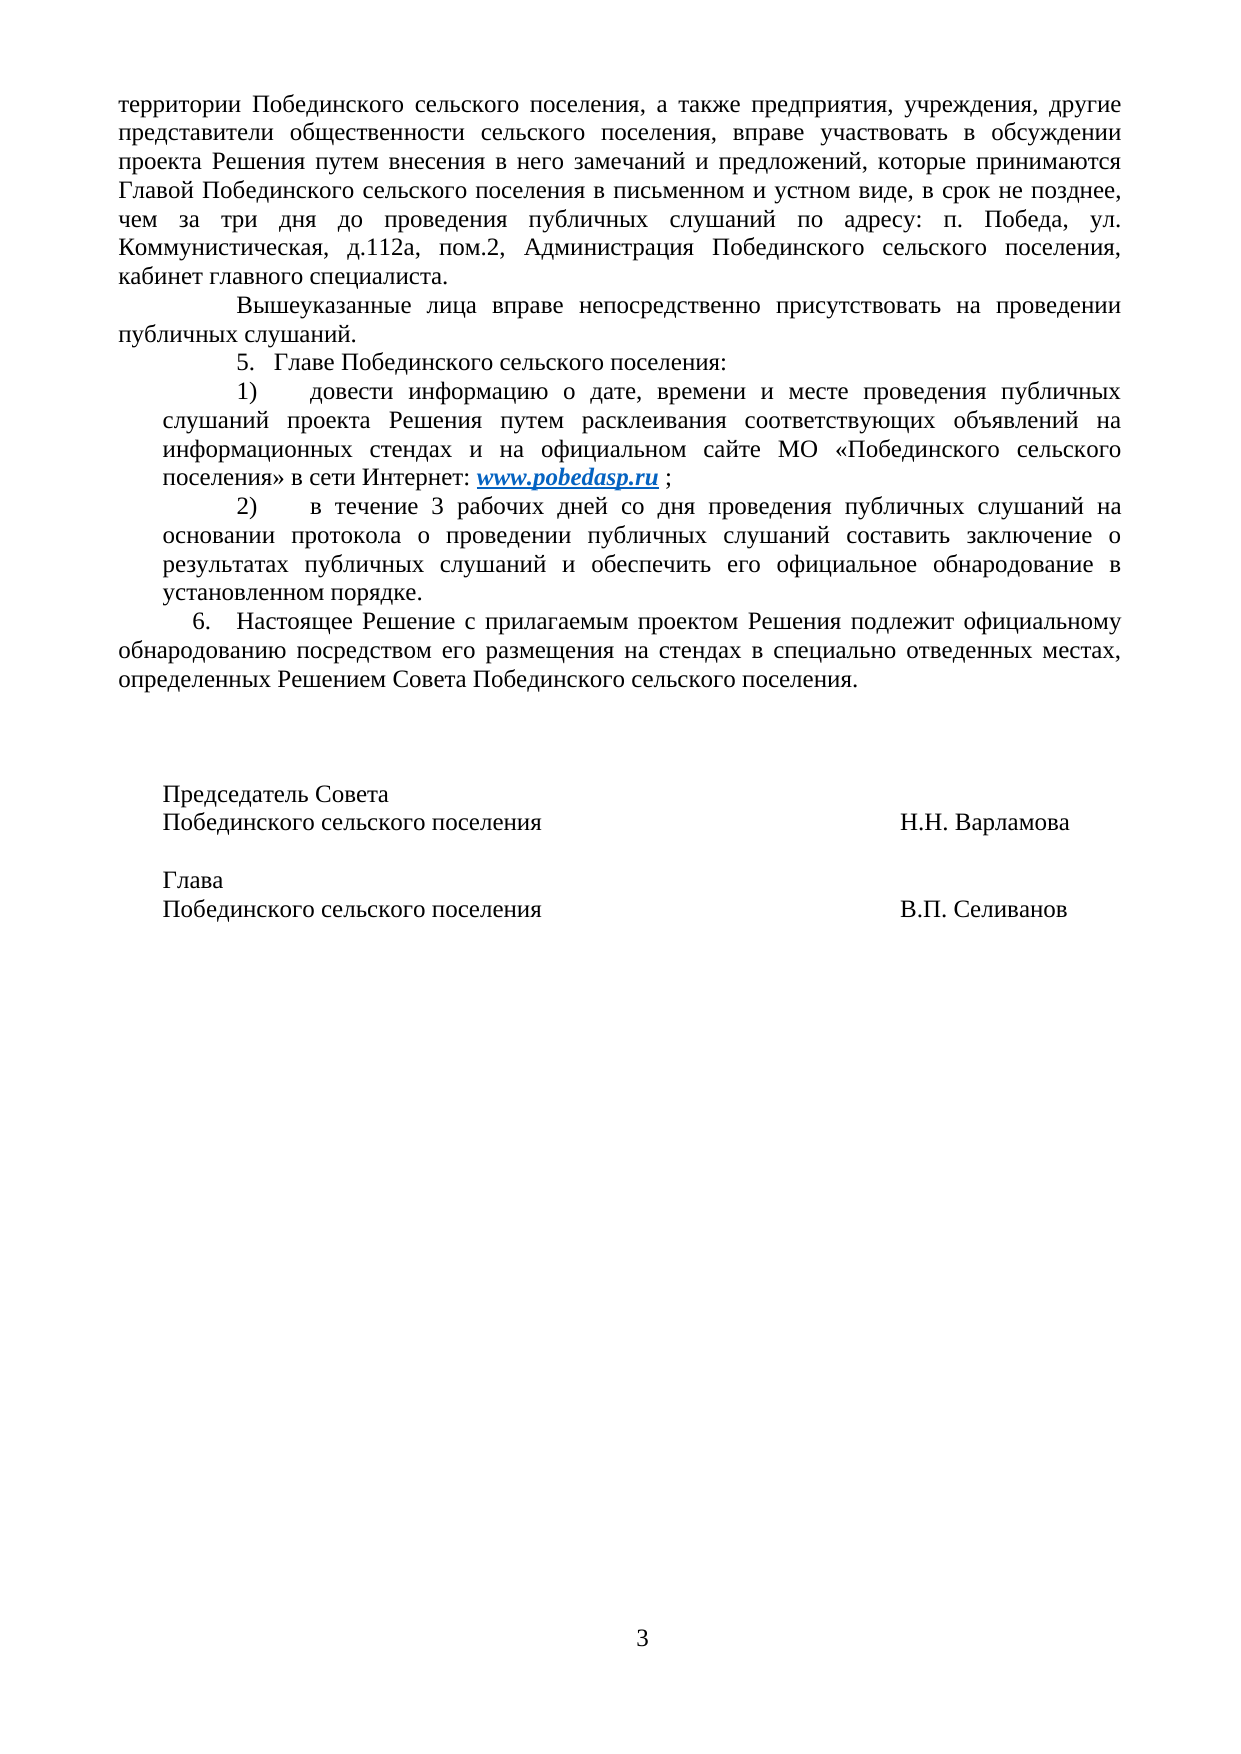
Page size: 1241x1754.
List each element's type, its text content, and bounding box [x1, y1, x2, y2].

list в течение 3 рабочих дней со дня проведения публичных слушаний на основании протокола о проведении публичных слушаний составить заключение о результатах публичных слушаний и обеспечить его официальное обнародование в установленном порядке. [162, 491, 1122, 606]
list довести информацию о дате, времени и месте проведения публичных слушаний проекта Решения путем расклеивания соответствующих объявлений на информационных стендах и на официальном сайте МО «Побединского сельского поселения» в сети Интернет: www.pobedasp.ru ; [162, 376, 1122, 491]
list Настоящее Решение с прилагаемым проектом Решения подлежит официальному обнародованию посредством его размещения на стендах в специально отведенных местах, определенных Решением Совета Побединского сельского поселения. [118, 606, 1122, 692]
text Вышеуказанные лица вправе непосредственно присутствовать на проведении публичных слушаний. [118, 290, 1122, 347]
text территории Побединского сельского поселения, а также предприятия, учреждения, другие представители общественности сельского поселения, вправе участвовать в обсуждении проекта Решения путем внесения в него замечаний и предложений, которые принимаются Главой Побединского сельского поселения в письменном и устном виде, в срок не позднее, чем за три дня до проведения публичных слушаний по адресу: п. Победа, ул. Коммунистическая, д.112а, пом.2, Администрация Побединского сельского поселения, кабинет главного специалиста. [118, 89, 1122, 290]
text Председатель Совета [162, 779, 1122, 807]
list Главе Побединского сельского поселения: [236, 347, 1122, 376]
text Побединского сельского поселения Н.Н. Варламова [162, 807, 1122, 836]
text Глава Побединского сельского поселения В.П. Селиванов [162, 865, 1120, 922]
